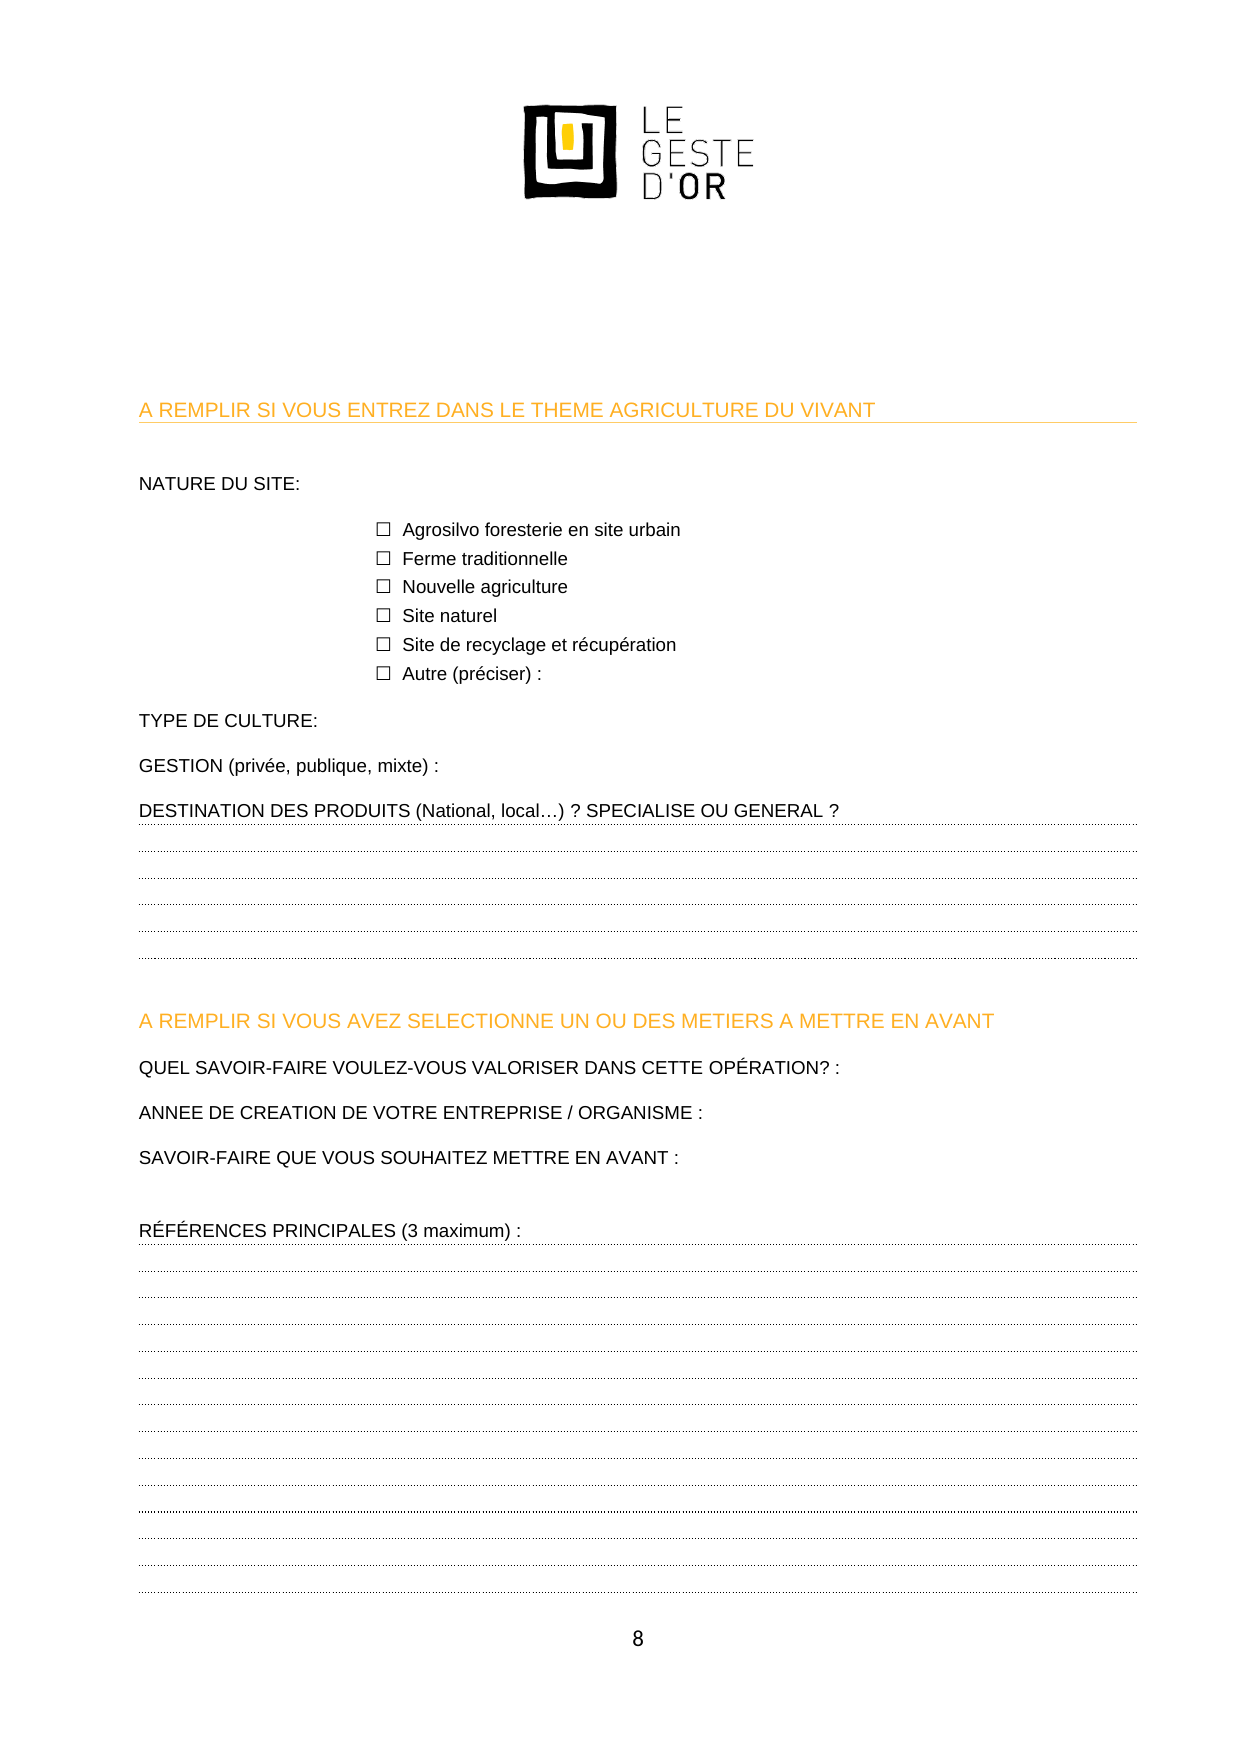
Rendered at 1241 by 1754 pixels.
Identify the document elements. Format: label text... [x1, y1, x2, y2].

text DESTINATION DES PRODUITS (National, local…) ? SPECIALISE OU GENERAL ? [139, 800, 1137, 824]
text RÉFÉRENCES PRINCIPALES (3 maximum) : [139, 1220, 1137, 1244]
picture [503, 75, 773, 229]
text TYPE DE CULTURE: [139, 710, 1137, 733]
text GESTION (privée, publique, mixte) : [139, 755, 1137, 779]
text Agrosilvo foresterie en site urbain Ferme traditionnelle Nouvelle agriculture Site naturel Site de recyclage et récupération Autre (préciser) : [375, 516, 1137, 685]
text NATURE DU SITE: [139, 473, 1137, 494]
text SAVOIR-FAIRE QUE VOUS SOUHAITEZ METTRE EN AVANT : [139, 1147, 1137, 1171]
text QUEL SAVOIR-FAIRE VOULEZ-VOUS VALORISER DANS CETTE OPÉRATION? : [139, 1056, 1137, 1080]
text ANNEE DE CREATION DE VOTRE ENTREPRISE / ORGANISME : [139, 1102, 1137, 1125]
text A REMPLIR SI VOUS ENTREZ DANS LE THEME AGRICULTURE DU VIVANT [139, 398, 1137, 422]
text A REMPLIR SI VOUS AVEZ SELECTIONNE UN OU DES METIERS A METTRE EN AVANT [139, 1009, 1137, 1035]
